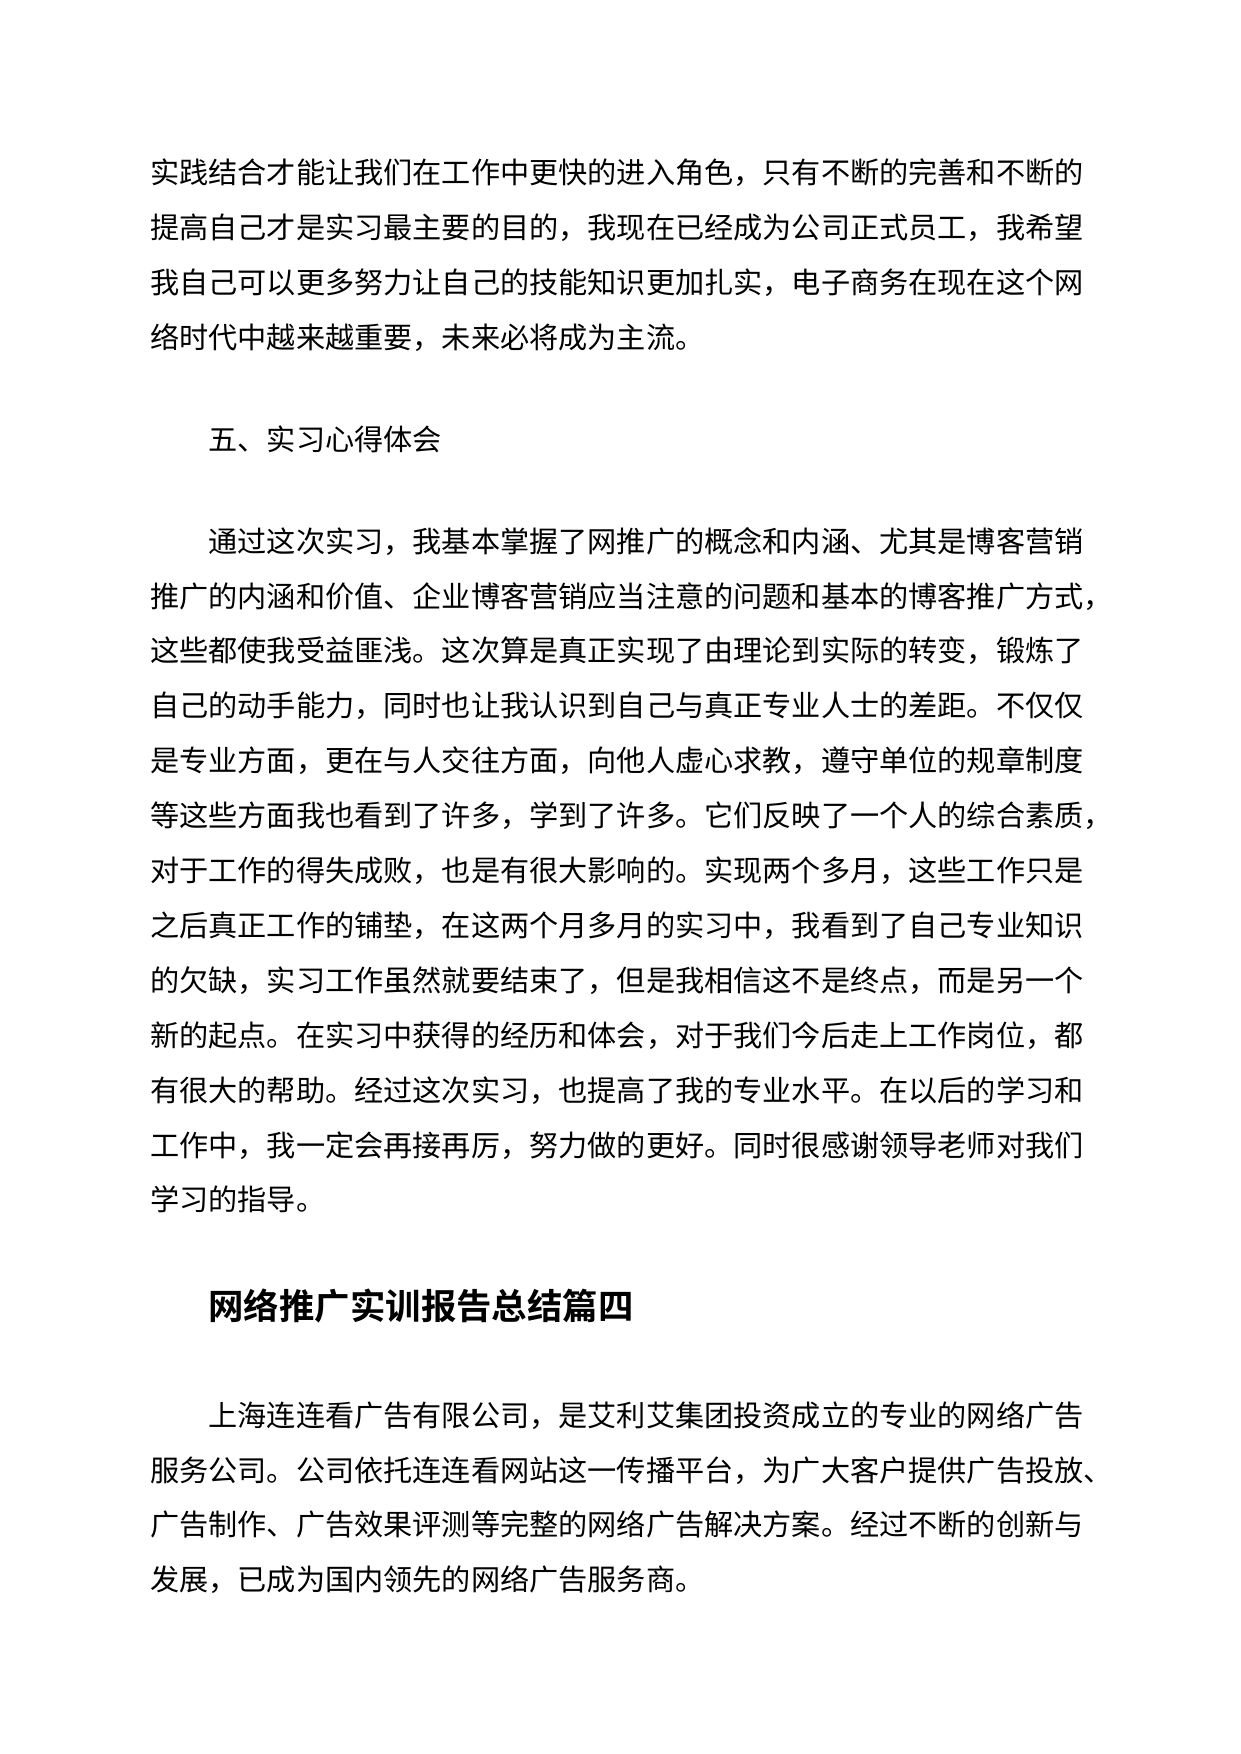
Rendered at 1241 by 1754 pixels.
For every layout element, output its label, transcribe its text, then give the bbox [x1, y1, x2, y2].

text 通过这次实习，我基本掌握了网推广的概念和内涵、尤其是博客营销推广的内涵和价值、企业博客营销应当注意的问题和基本的博客推广方式，这些都使我受益匪浅。这次算是真正实现了由理论到实际的转变，锻炼了自己的动手能力，同时也让我认识到自己与真正专业人士的差距。不仅仅是专业方面，更在与人交往方面，向他人虚心求教，遵守单位的规章制度等这些方面我也看到了许多，学到了许多。它们反映了一个人的综合素质，对于工作的得失成败，也是有很大影响的。实现两个多月，这些工作只是之后真正工作的铺垫，在这两个月多月的实习中，我看到了自己专业知识的欠缺，实习工作虽然就要结束了，但是我相信这不是终点，而是另一个新的起点。在实习中获得的经历和体会，对于我们今后走上工作岗位，都有很大的帮助。经过这次实习，也提高了我的专业水平。在以后的学习和工作中，我一定会再接再厉，努力做的更好。同时很感谢领导老师对我们学习的指导。 [150, 518, 1090, 1219]
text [150, 150, 1090, 357]
text 网络推广实训报告总结篇四 [150, 1279, 1090, 1330]
text 上海连连看广告有限公司，是艾利艾集团投资成立的专业的网络广告服务公司。公司依托连连看网站这一传播平台，为广大客户提供广告投放、广告制作、广告效果评测等完整的网络广告解决方案。经过不断的创新与发展，已成为国内领先的网络广告服务商。 [150, 1392, 1090, 1599]
text 五、实习心得体会 [150, 416, 1090, 459]
